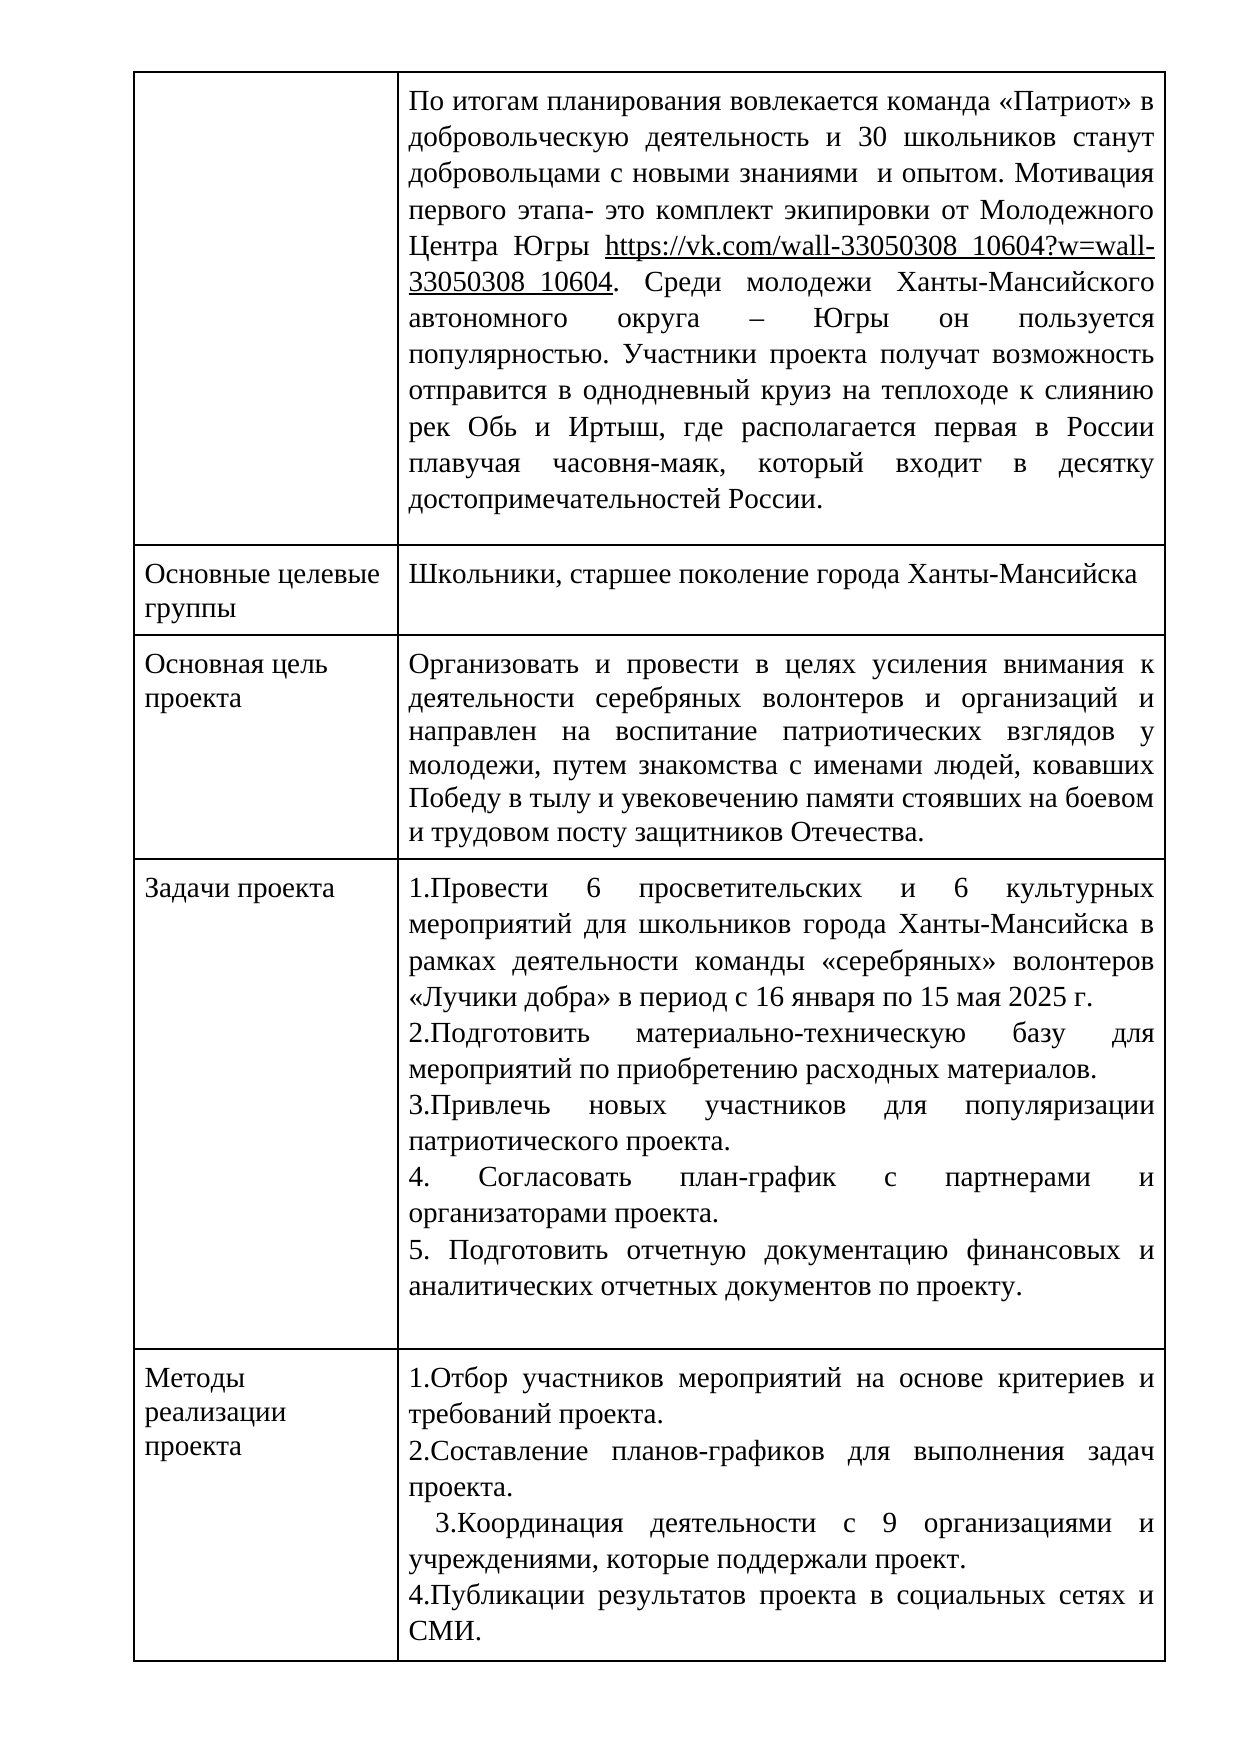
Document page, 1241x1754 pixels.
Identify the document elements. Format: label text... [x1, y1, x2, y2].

table_cell Основные целевые группы [135, 546, 397, 634]
table_cell 1.Провести 6 просветительских и 6 культурных мероприятий для школьников города Ханты-Мансийска в рамках деятельности команды «серебряных» волонтеров «Лучики добра» в период с 16 января по 15 мая 2025 г. 2.Подготовить материально-техническую базу для мероприятий по приобретению расходных материалов. 3.Привлечь новых участников для популяризации патриотического проекта. 4. Согласовать план-график с партнерами и организаторами проекта. 5. Подготовить отчетную документацию финансовых и аналитических отчетных документов по проекту. [399, 860, 1164, 1348]
table_cell Школьники, старшее поколение города Ханты-Мансийска [399, 546, 1164, 634]
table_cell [399, 1350, 1164, 1659]
table_cell Задачи проекта [135, 860, 397, 1348]
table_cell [135, 1350, 397, 1659]
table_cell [399, 73, 1164, 544]
table_cell Основная цель проекта [135, 636, 397, 858]
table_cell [135, 73, 397, 544]
table_cell Организовать и провести в целях усиления внимания к деятельности серебряных волонтеров и организаций и направлен на воспитание патриотических взглядов у молодежи, путем знакомства с именами людей, ковавших Победу в тылу и увековечению памяти стоявших на боевом и трудовом посту защитников Отечества. [399, 636, 1164, 858]
